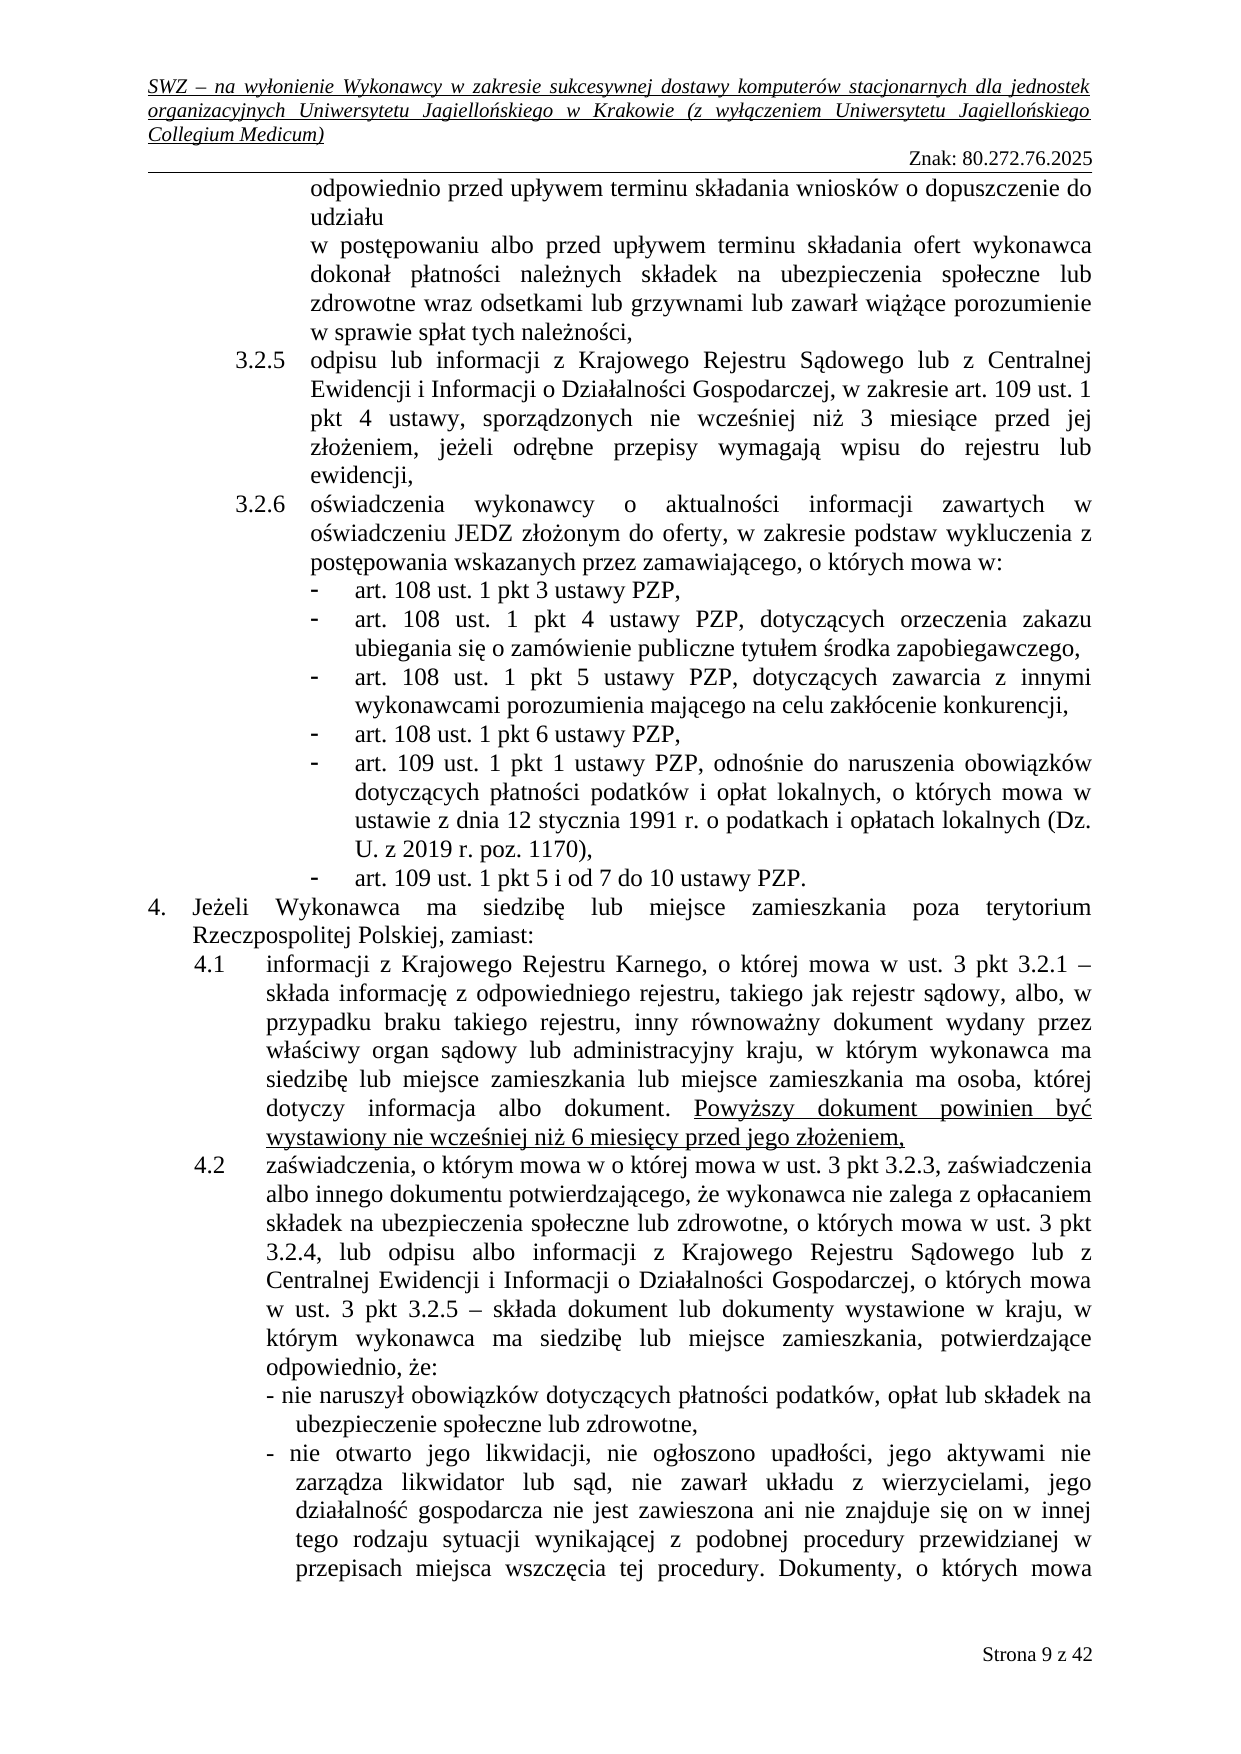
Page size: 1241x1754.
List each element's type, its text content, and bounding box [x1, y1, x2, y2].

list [236, 173, 1092, 346]
list - nie naruszył obowiązków dotyczących płatności podatków, opłat lub składek na ubezpieczenie społeczne lub zdrowotne, [266, 1381, 1092, 1438]
list odpisu lub informacji z Krajowego Rejestru Sądowego lub z Centralnej Ewidencji i Informacji o Działalności Gospodarczej, w zakresie art. 109 ust. 1 pkt 4 ustawy, sporządzonych nie wcześniej niż 3 miesiące przed jej złożeniem, jeżeli odrębne przepisy wymagają wpisu do rejestru lub ewidencji, [235, 346, 1092, 489]
list informacji z Krajowego Rejestru Karnego, o której mowa w ust. 3 pkt 3.2.1 – składa informację z odpowiedniego rejestru, takiego jak rejestr sądowy, albo, w przypadku braku takiego rejestru, inny równoważny dokument wydany przez właściwy organ sądowy lub administracyjny kraju, w którym wykonawca ma siedzibę lub miejsce zamieszkania lub miejsce zamieszkania ma osoba, której dotyczy informacja albo dokument. Powyższy dokument powinien być wystawiony nie wcześniej niż 6 miesięcy przed jego złożeniem, [194, 949, 1092, 1151]
list art. 108 ust. 1 pkt 3 ustawy PZP, [310, 576, 1092, 604]
list art. 108 ust. 1 pkt 4 ustawy PZP, dotyczących orzeczenia zakazu ubiegania się o zamówienie publiczne tytułem środka zapobiegawczego, [310, 604, 1092, 662]
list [266, 1438, 1092, 1582]
list art. 108 ust. 1 pkt 6 ustawy PZP, [310, 719, 1092, 748]
list art. 108 ust. 1 pkt 5 ustawy PZP, dotyczących zawarcia z innymi wykonawcami porozumienia mającego na celu zakłócenie konkurencji, [310, 662, 1092, 719]
list art. 109 ust. 1 pkt 1 ustawy PZP, odnośnie do naruszenia obowiązków dotyczących płatności podatków i opłat lokalnych, o których mowa w ustawie z dnia 12 stycznia 1991 r. o podatkach i opłatach lokalnych (Dz. U. z 2019 r. poz. 1170), [310, 748, 1092, 863]
list zaświadczenia, o którym mowa w o której mowa w ust. 3 pkt 3.2.3, zaświadczenia albo innego dokumentu potwierdzającego, że wykonawca nie zalega z opłacaniem składek na ubezpieczenia społeczne lub zdrowotne, o których mowa w ust. 3 pkt 3.2.4, lub odpisu albo informacji z Krajowego Rejestru Sądowego lub z Centralnej Ewidencji i Informacji o Działalności Gospodarczej, o których mowa w ust. 3 pkt 3.2.5 – składa dokument lub dokumenty wystawione w kraju, w którym wykonawca ma siedzibę lub miejsce zamieszkania, potwierdzające odpowiednio, że: [194, 1151, 1092, 1381]
list Jeżeli Wykonawca ma siedzibę lub miejsce zamieszkania poza terytorium Rzeczpospolitej Polskiej, zamiast: [148, 892, 1092, 949]
list art. 109 ust. 1 pkt 5 i od 7 do 10 ustawy PZP. [310, 863, 1092, 892]
list oświadczenia wykonawcy o aktualności informacji zawartych w oświadczeniu JEDZ złożonym do oferty, w zakresie podstaw wykluczenia z postępowania wskazanych przez zamawiającego, o których mowa w: [235, 489, 1092, 576]
